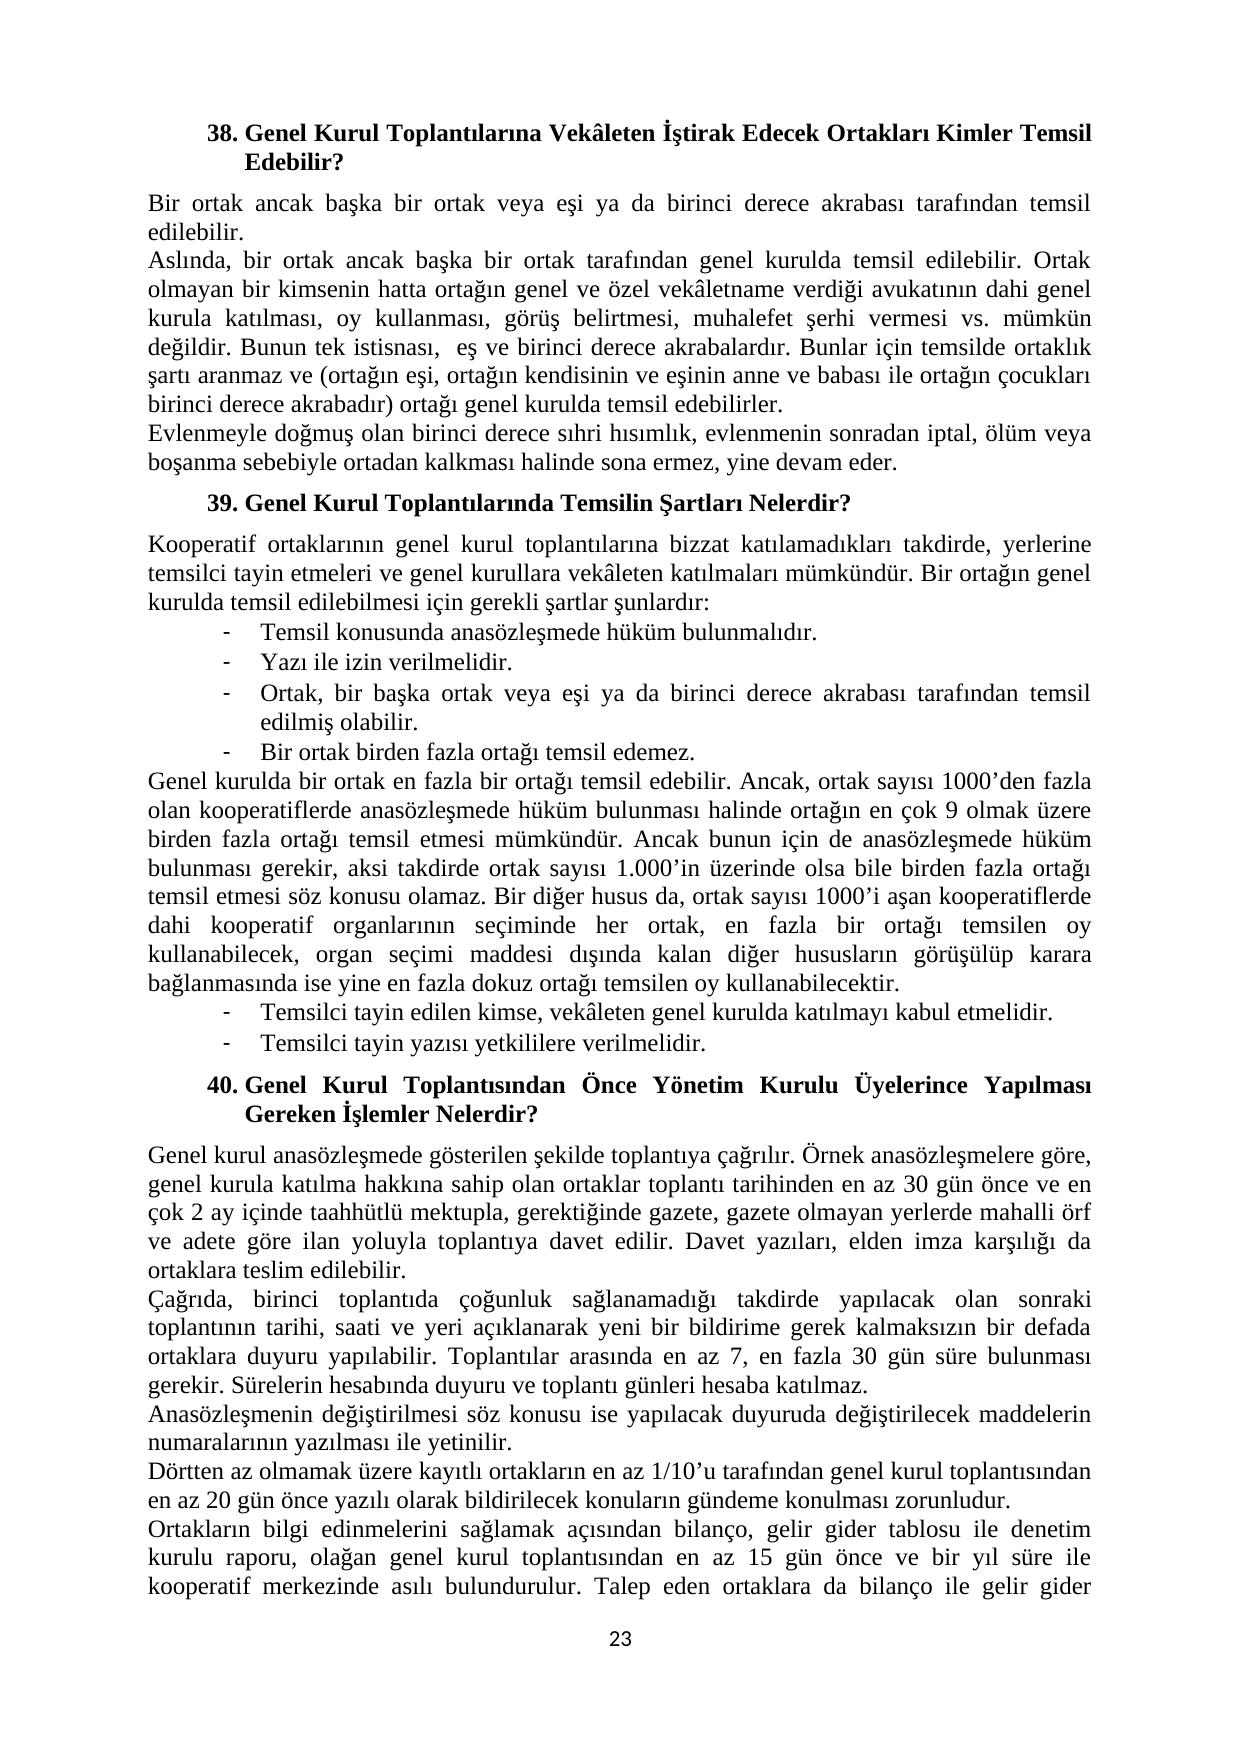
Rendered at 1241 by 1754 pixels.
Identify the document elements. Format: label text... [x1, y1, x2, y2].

list Temsil konusunda anasözleşmede hüküm bulunmalıdır. [223, 616, 1092, 646]
list Bir ortak birden fazla ortağı temsil edemez. [223, 736, 1092, 766]
text Evlenmeyle doğmuş olan birinci derece sıhri hısımlık, evlenmenin sonradan iptal, ölüm veya boşanma sebebiyle ortadan kalkması halinde sona ermez, yine devam eder. [148, 418, 1092, 476]
text Bir ortak ancak başka bir ortak veya eşi ya da birinci derece akrabası tarafından temsil edilebilir. [148, 188, 1092, 246]
text Genel kurulda bir ortak en fazla bir ortağı temsil edebilir. Ancak, ortak sayısı 1000’den fazla olan kooperatiflerde anasözleşmede hüküm bulunması halinde ortağın en çok 9 olmak üzere birden fazla ortağı temsil etmesi mümkündür. Ancak bunun için de anasözleşmede hüküm bulunması gerekir, aksi takdirde ortak sayısı 1.000’in üzerinde olsa bile birden fazla ortağı temsil etmesi söz konusu olamaz. Bir diğer husus da, ortak sayısı 1000’i aşan kooperatiflerde dahi kooperatif organlarının seçiminde her ortak, en fazla bir ortağı temsilen oy kullanabilecek, organ seçimi maddesi dışında kalan diğer hususların görüşülüp karara bağlanmasında ise yine en fazla dokuz ortağı temsilen oy kullanabilecektir. [148, 766, 1092, 996]
list Temsilci tayin yazısı yetkililere verilmelidir. [223, 1027, 1092, 1057]
list Genel Kurul Toplantısından Önce Yönetim Kurulu Üyelerince Yapılması Gereken İşlemler Nelerdir? [207, 1070, 1092, 1127]
list Genel Kurul Toplantılarına Vekâleten İştirak Edecek Ortakları Kimler Temsil Edebilir? [207, 118, 1092, 176]
list Yazı ile izin verilmelidir. [223, 646, 1092, 677]
text Dörtten az olmamak üzere kayıtlı ortakların en az 1/10’u tarafından genel kurul toplantısından en az 20 gün önce yazılı olarak bildirilecek konuların gündeme konulması zorunludur. [148, 1456, 1092, 1514]
list Ortak, bir başka ortak veya eşi ya da birinci derece akrabası tarafından temsil edilmiş olabilir. [223, 677, 1092, 736]
list Genel Kurul Toplantılarında Temsilin Şartları Nelerdir? [207, 488, 1092, 517]
text Aslında, bir ortak ancak başka bir ortak tarafından genel kurulda temsil edilebilir. Ortak olmayan bir kimsenin hatta ortağın genel ve özel vekâletname verdiği avukatının dahi genel kurula katılması, oy kullanması, görüş belirtmesi, muhalefet şerhi vermesi vs. mümkün değildir. Bunun tek istisnası, eş ve birinci derece akrabalardır. Bunlar için temsilde ortaklık şartı aranmaz ve (ortağın eşi, ortağın kendisinin ve eşinin anne ve babası ile ortağın çocukları birinci derece akrabadır) ortağı genel kurulda temsil edebilirler. [148, 246, 1092, 418]
list Temsilci tayin edilen kimse, vekâleten genel kurulda katılmayı kabul etmelidir. [223, 996, 1092, 1027]
text Anasözleşmenin değiştirilmesi söz konusu ise yapılacak duyuruda değiştirilecek maddelerin numaralarının yazılması ile yetinilir. [148, 1399, 1092, 1456]
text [148, 1514, 1092, 1600]
text Çağrıda, birinci toplantıda çoğunluk sağlanamadığı takdirde yapılacak olan sonraki toplantının tarihi, saati ve yeri açıklanarak yeni bir bildirime gerek kalmaksızın bir defada ortaklara duyuru yapılabilir. Toplantılar arasında en az 7, en fazla 30 gün süre bulunması gerekir. Sürelerin hesabında duyuru ve toplantı günleri hesaba katılmaz. [148, 1284, 1092, 1399]
text Kooperatif ortaklarının genel kurul toplantılarına bizzat katılamadıkları takdirde, yerlerine temsilci tayin etmeleri ve genel kurullara vekâleten katılmaları mümkündür. Bir ortağın genel kurulda temsil edilebilmesi için gerekli şartlar şunlardır: [148, 529, 1092, 616]
text Genel kurul anasözleşmede gösterilen şekilde toplantıya çağrılır. Örnek anasözleşmelere göre, genel kurula katılma hakkına sahip olan ortaklar toplantı tarihinden en az 30 gün önce ve en çok 2 ay içinde taahhütlü mektupla, gerektiğinde gazete, gazete olmayan yerlerde mahalli örf ve adete göre ilan yoluyla toplantıya davet edilir. Davet yazıları, elden imza karşılığı da ortaklara teslim edilebilir. [148, 1140, 1092, 1284]
